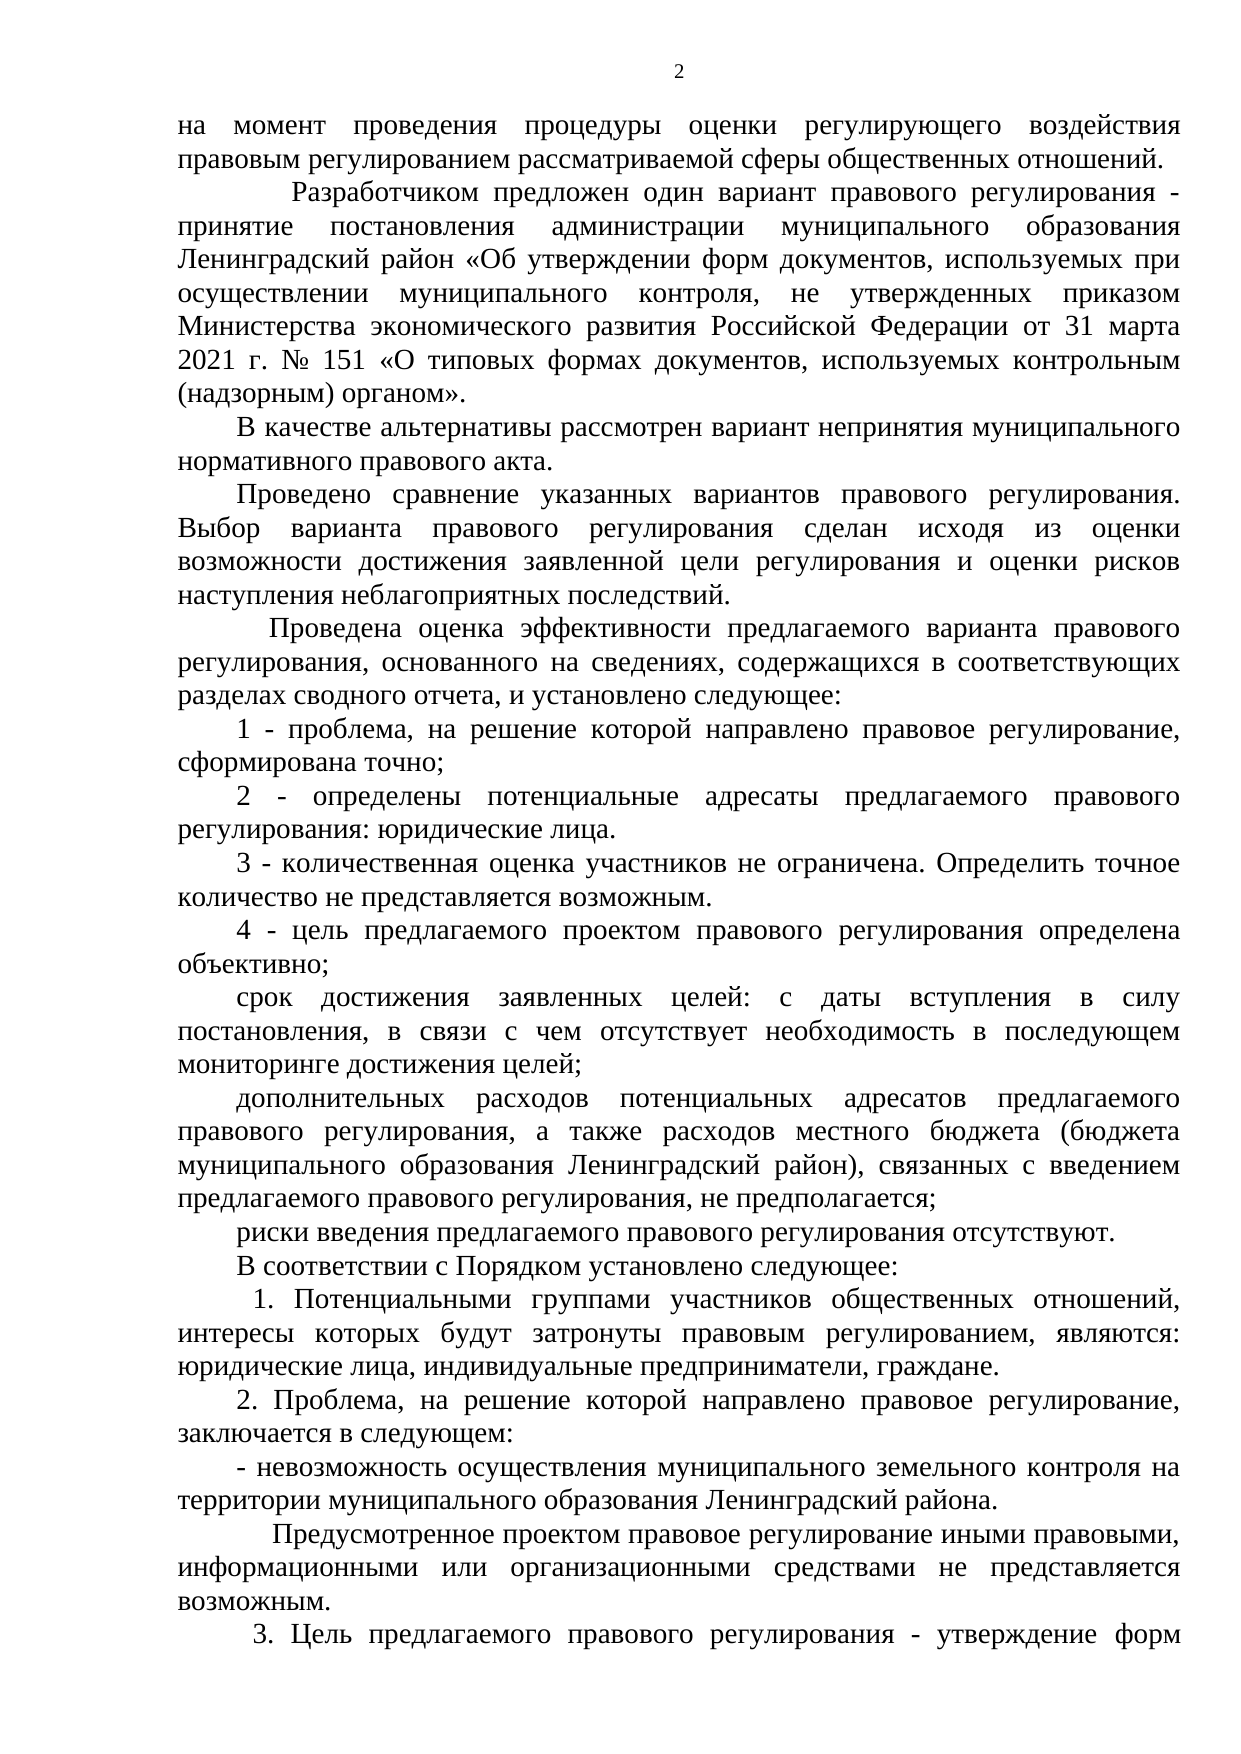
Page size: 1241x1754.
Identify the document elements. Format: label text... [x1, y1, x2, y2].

text Разработчиком предложен один вариант правового регулирования - принятие постановления администрации муниципального образования Ленинградский район «Об утверждении форм документов, используемых при осуществлении муниципального контроля, не утвержденных приказом Министерства экономического развития Российской Федерации от 31 марта 2021 г. № 151 «О типовых формах документов, используемых контрольным (надзорным) органом». [177, 174, 1181, 409]
text Проведена оценка эффективности предлагаемого варианта правового регулирования, основанного на сведениях, содержащихся в соответствующих разделах сводного отчета, и установлено следующее: [177, 610, 1181, 711]
text Предусмотренное проектом правовое регулирование иными правовыми, информационными или организационными средствами не представляется возможным. [177, 1516, 1181, 1617]
text В качестве альтернативы рассмотрен вариант непринятия муниципального нормативного правового акта. [177, 409, 1181, 476]
text 2. Проблема, на решение которой направлено правовое регулирование, заключается в следующем: [177, 1382, 1181, 1449]
text Проведено сравнение указанных вариантов правового регулирования. Выбор варианта правового регулирования сделан исходя из оценки возможности достижения заявленной цели регулирования и оценки рисков наступления неблагоприятных последствий. [177, 476, 1181, 610]
text дополнительных расходов потенциальных адресатов предлагаемого правового регулирования, а также расходов местного бюджета (бюджета муниципального образования Ленинградский район), связанных с введением предлагаемого правового регулирования, не предполагается; [177, 1080, 1181, 1214]
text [177, 1617, 1181, 1650]
text риски введения предлагаемого правового регулирования отсутствуют. [177, 1214, 1181, 1248]
text 3 - количественная оценка участников не ограничена. Определить точное количество не представляется возможным. [177, 845, 1181, 912]
text - невозможность осуществления муниципального земельного контроля на территории муниципального образования Ленинградский района. [177, 1449, 1181, 1516]
text 4 - цель предлагаемого проектом правового регулирования определена объективно; [177, 912, 1181, 979]
text 1 - проблема, на решение которой направлено правовое регулирование, сформирована точно; [177, 711, 1181, 778]
text В соответствии с Порядком установлено следующее: [177, 1248, 1181, 1281]
text 2 - определены потенциальные адресаты предлагаемого правового регулирования: юридические лица. [177, 778, 1181, 845]
text срок достижения заявленных целей: с даты вступления в силу постановления, в связи с чем отсутствует необходимость в последующем мониторинге достижения целей; [177, 979, 1181, 1080]
text 1. Потенциальными группами участников общественных отношений, интересы которых будут затронуты правовым регулированием, являются: юридические лица, индивидуальные предприниматели, граждане. [177, 1281, 1181, 1382]
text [177, 107, 1181, 174]
